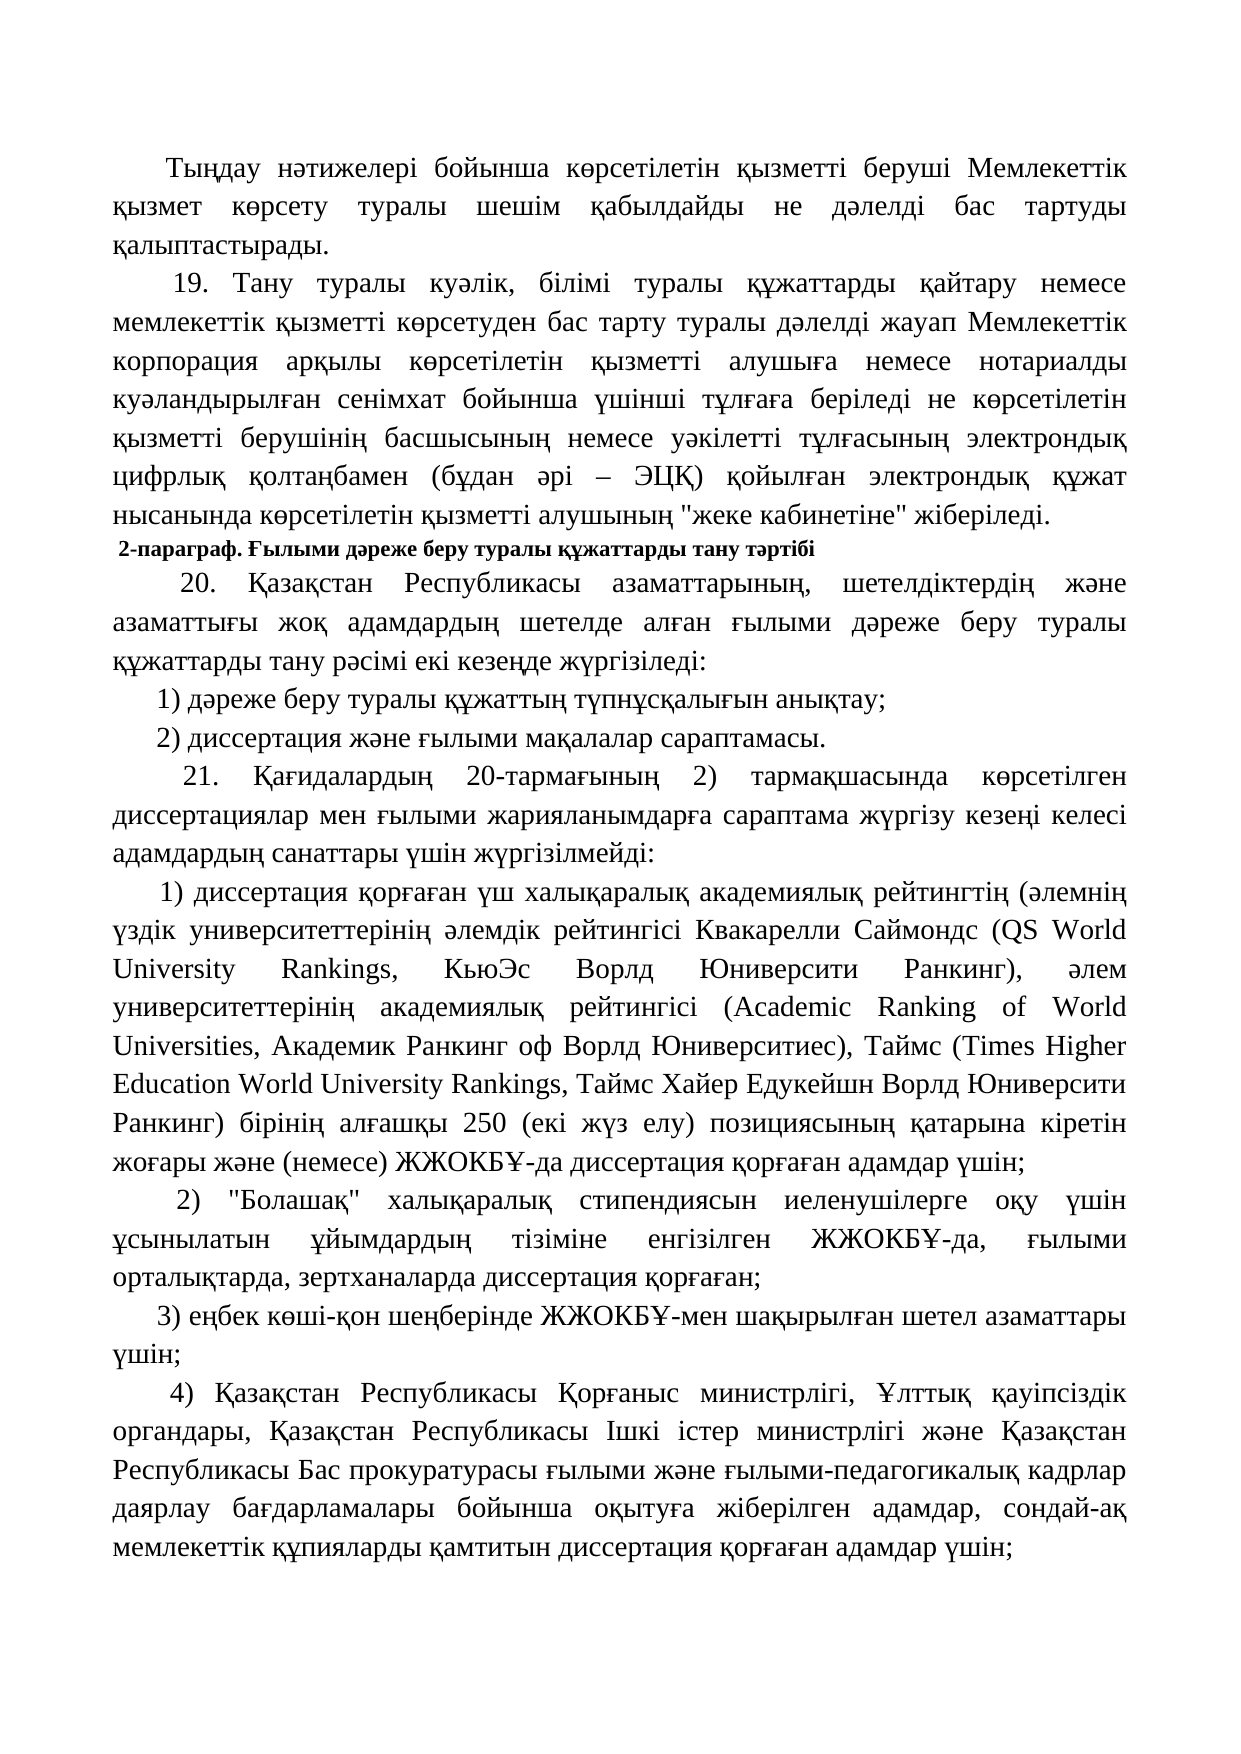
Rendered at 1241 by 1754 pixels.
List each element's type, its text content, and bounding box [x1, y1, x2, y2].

text 4) Қазақстан Республикасы Қорғаныс министрлігі, Ұлттық қауіпсіздік органдары, Қазақстан Республикасы Ішкі істер министрлігі және Қазақстан Республикасы Бас прокуратурасы ғылыми және ғылыми-педагогикалық кадрлар даярлау бағдарламалары бойынша оқытуға жіберілген адамдар, сондай-ақ мемлекеттік құпияларды қамтитын диссертация қорғаған адамдар үшін; [112, 1375, 1128, 1563]
text Тыңдау нәтижелері бойынша көрсетілетін қызметті беруші Мемлекеттік қызмет көрсету туралы шешім қабылдайды не дәлелді бас тартуды қалыптастырады. [112, 150, 1128, 261]
text 2) "Болашақ" халықаралық стипендиясын иеленушілерге оқу үшін ұсынылатын ұйымдардың тізіміне енгізілген ЖЖОКБҰ-да, ғылыми орталықтарда, зертханаларда диссертация қорғаған; [112, 1182, 1128, 1293]
text 20. Қазақстан Республикасы азаматтарының, шетелдіктердің және азаматтығы жоқ адамдардың шетелде алған ғылыми дәреже беру туралы құжаттарды тану рәсімі екі кезеңде жүргізіледі: [112, 566, 1128, 676]
text 1) диссертация қорғаған үш халықаралық академиялық рейтингтің (әлемнің үздік университеттерінің әлемдік рейтингісі Квакарелли Саймондс (QS World University Rankings, КьюЭс Ворлд Юниверсити Ранкинг), әлем университеттерінің академиялық рейтингісі (Academic Ranking of World Universities, Академик Ранкинг оф Ворлд Юниверситиес), Таймс (Times Higher Education World University Rankings, Таймс Хайер Едукейшн Ворлд Юниверсити Ранкинг) бірінің алғашқы 250 (екі жүз елу) позициясының қатарына кіретін жоғары және (немесе) ЖЖОКБҰ-да диссертация қорғаған адамдар үшін; [112, 874, 1128, 1177]
text 1) дәреже беру туралы құжаттың түпнұсқалығын анықтау; [112, 681, 1128, 715]
text 3) еңбек көші-қон шеңберінде ЖЖОКБҰ-мен шақырылған шетел азаматтары үшін; [112, 1298, 1128, 1370]
text 2) диссертация және ғылыми мақалалар сараптамасы. [112, 720, 1128, 753]
text 21. Қағидалардың 20-тармағының 2) тармақшасында көрсетілген диссертациялар мен ғылыми жарияланымдарға сараптама жүргізу кезеңі келесі адамдардың санаттары үшін жүргізілмейді: [112, 758, 1128, 869]
text 2-параграф. Ғылыми дәреже беру туралы құжаттарды тану тәртібі [112, 535, 1128, 562]
